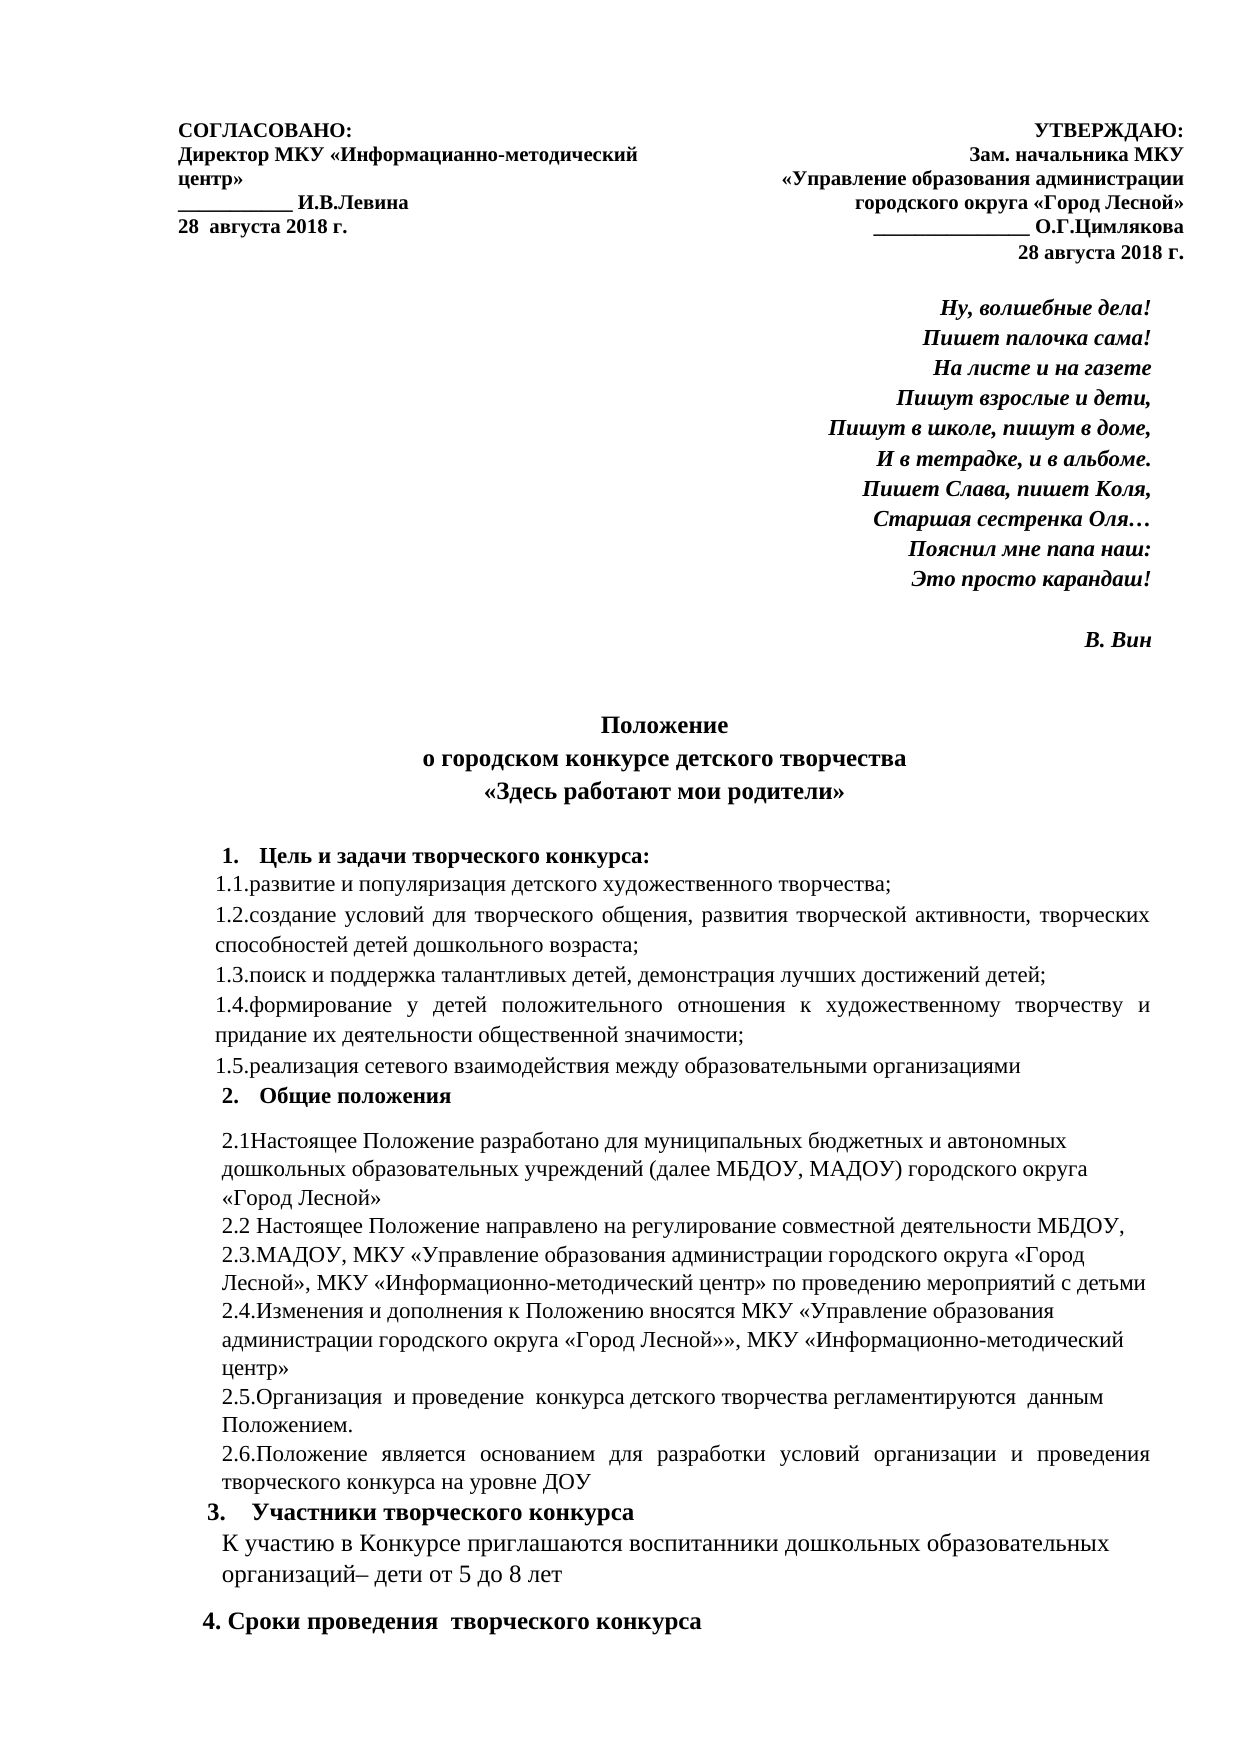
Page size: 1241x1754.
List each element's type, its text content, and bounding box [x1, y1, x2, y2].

text В. Вин [177, 626, 1152, 652]
text Старшая сестренка Оля… [177, 505, 1152, 531]
list Общие положения [222, 1082, 1152, 1108]
text Пишут взрослые и дети, [177, 384, 1152, 411]
text И в тетрадке, и в альбоме. [177, 444, 1152, 471]
text Ну, волшебные дела! [177, 293, 1152, 320]
table_header Согласовано: Директор МКУ «Информацианно-методический центр» ___________ И.В.Левина 28 августа 2018 г. [167, 118, 680, 293]
text 1.1.развитие и популяризация детского художественного творчества; [215, 870, 1152, 897]
text 2.6.Положение является основанием для разработки условий организации и проведения творческого конкурса на уровне ДОУ [222, 1440, 1152, 1494]
text Пишут в школе, пишут в доме, [177, 414, 1152, 441]
text 1.4.формирование у детей положительного отношения к художественному творчеству и придание их деятельности общественной значимости; [215, 991, 1152, 1048]
text Пишет палочка сама! [177, 324, 1152, 350]
text 2.2 Настоящее Положение направлено на регулирование совместной деятельности МБДОУ, 2.3.МАДОУ, МКУ «Управление образования администрации городского округа «Город Лесной», МКУ «Информационно-методический центр» по проведению мероприятий с детьми [222, 1212, 1152, 1296]
text 1.5.реализация сетевого взаимодействия между образовательными организациями [215, 1052, 1152, 1078]
text Положение [177, 710, 1152, 739]
table_header Утверждаю: Зам. начальника МКУ «Управление образования администрации городского округа «Город Лесной» _______________ О.Г.Цимлякова 28 августа 2018 г. [680, 118, 1195, 293]
text 2.4.Изменения и дополнения к Положению вносятся МКУ «Управление образования администрации городского округа «Город Лесной»», МКУ «Информационно-методический центр» [222, 1298, 1152, 1381]
text 4. Сроки проведения творческого конкурса [177, 1606, 1152, 1635]
text 2.5.Организация и проведение конкурса детского творчества регламентируются данным Положением. [222, 1383, 1152, 1438]
text о городском конкурсе детского творчества [177, 743, 1152, 772]
text «Здесь работают мои родители» [177, 776, 1152, 805]
text 1.2.создание условий для творческого общения, развития творческой активности, творческих способностей детей дошкольного возраста; [215, 901, 1152, 957]
text Пояснил мне папа наш: [177, 535, 1152, 562]
list Участники творческого конкурса [207, 1497, 1152, 1525]
text 2.1Настоящее Положение разработано для муниципальных бюджетных и автономных дошкольных образовательных учреждений (далее МБДОУ, МАДОУ) городского округа «Город Лесной» [222, 1127, 1152, 1210]
list К участию в Конкурсе приглашаются воспитанники дошкольных образовательных организаций– дети от 5 до 8 лет [222, 1528, 1152, 1587]
text Пишет Слава, пишет Коля, [177, 475, 1152, 501]
list Цель и задачи творческого конкурса: [222, 842, 1152, 868]
text 1.3.поиск и поддержка талантливых детей, демонстрация лучших достижений детей; [215, 961, 1152, 987]
text Это просто карандаш! [177, 565, 1152, 592]
text На листе и на газете [177, 354, 1152, 380]
